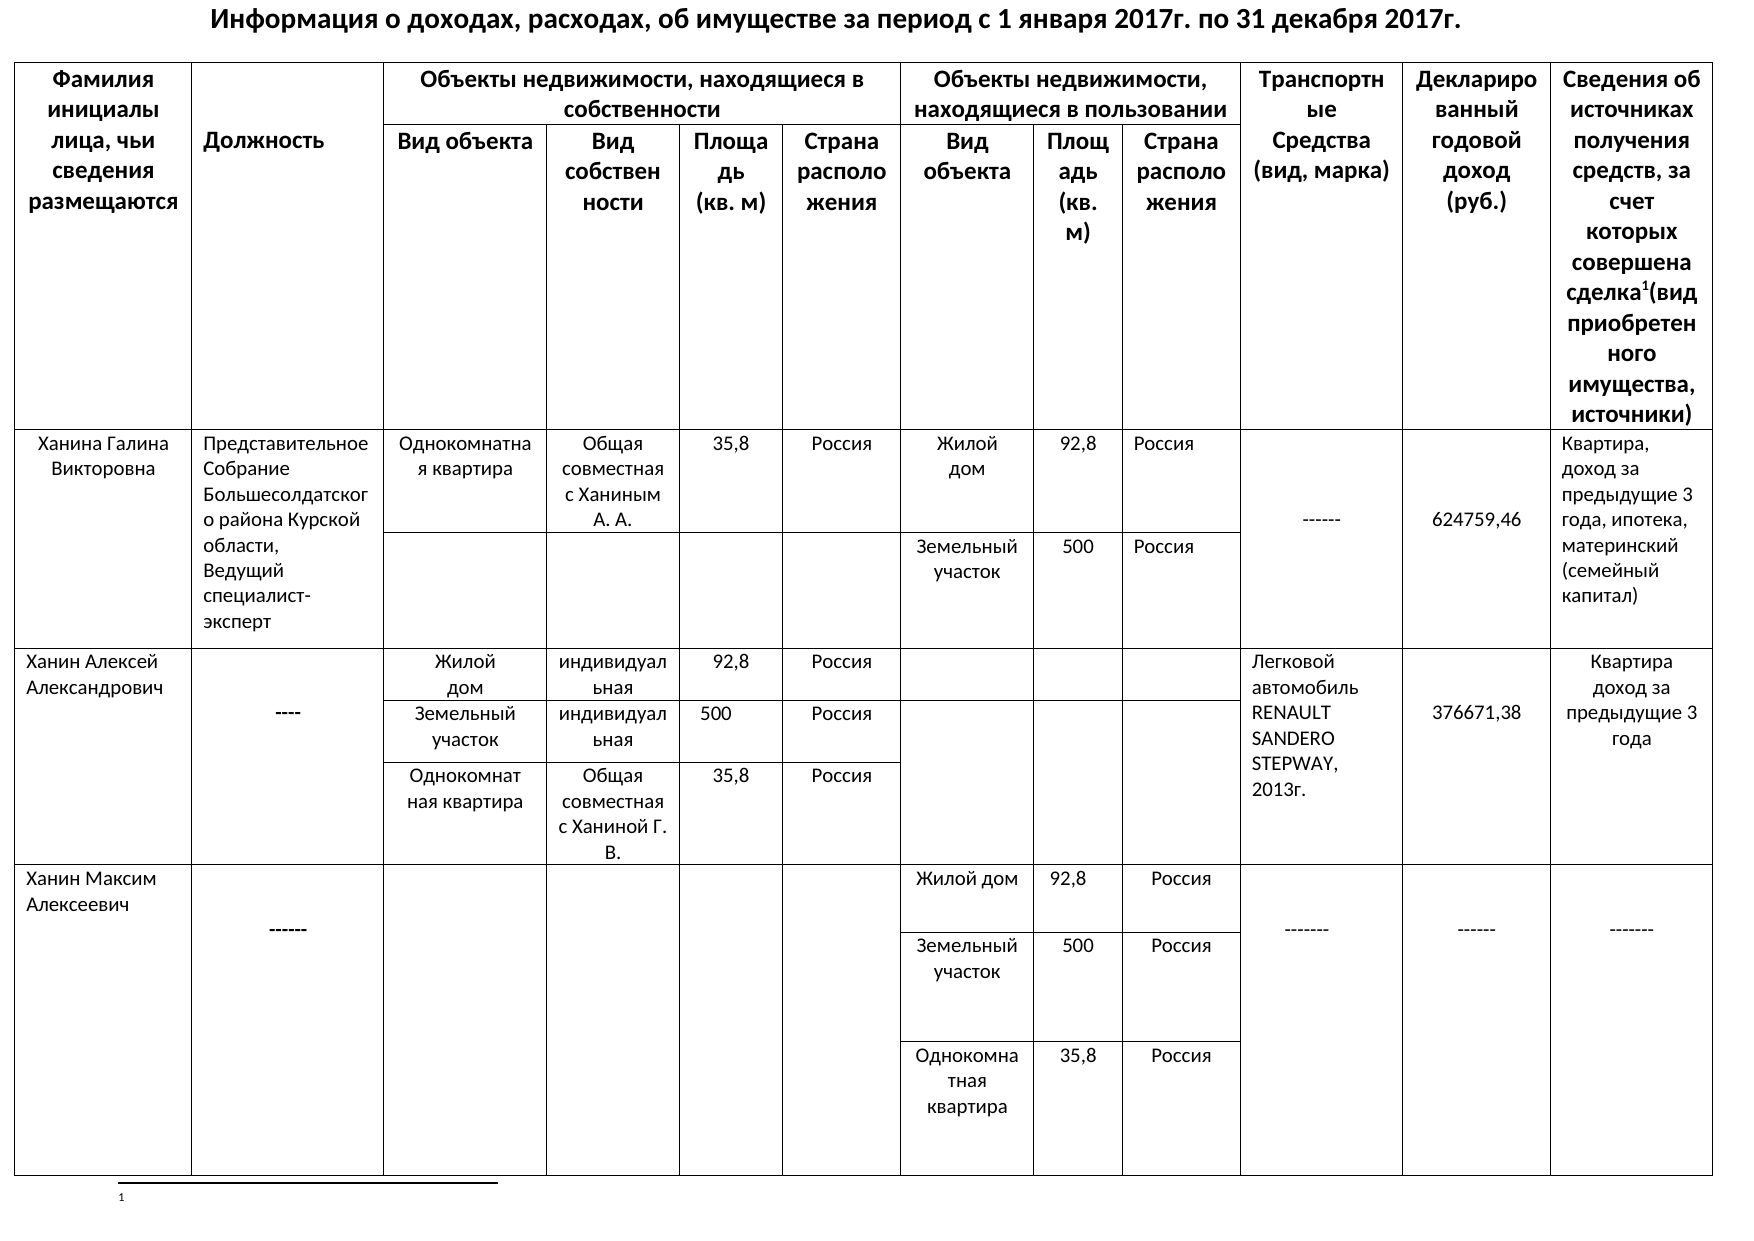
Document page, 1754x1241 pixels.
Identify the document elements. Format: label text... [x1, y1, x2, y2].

table_cell Квартира, доход за предыдущие 3 года, ипотека, материнский (семейный капитал) [1551, 430, 1712, 648]
table_cell Жилой дом [901, 865, 1033, 932]
table_cell Россия [1123, 533, 1240, 648]
table_cell [1034, 701, 1122, 864]
table_cell [1123, 649, 1240, 699]
text Информация о доходах, расходах, об имуществе за период с 1 января 2017г. по 31 декабря 2017г. [118, 0, 1636, 36]
table_cell [901, 701, 1033, 864]
table_cell [1034, 649, 1122, 699]
table_cell Площадь (кв. м) [1034, 125, 1122, 429]
table_cell Ханин Максим Алексеевич [15, 865, 191, 1175]
table_cell Площадь (кв. м) [680, 125, 782, 429]
table_cell индивидуальная [547, 649, 679, 699]
table_cell Вид собствен ности [547, 125, 679, 429]
table_cell Россия [783, 649, 900, 699]
table_cell Земельный участок [384, 701, 546, 762]
table_cell 92,8 [1034, 865, 1122, 932]
table_cell [547, 865, 679, 1175]
table_cell Жилой дом [901, 430, 1033, 532]
table_cell Легковой автомобиль RENAULT SANDERO STEPWAY, 2013г. [1241, 649, 1402, 864]
table_cell 500 [680, 701, 782, 762]
table_cell Россия [783, 430, 900, 532]
table_cell [783, 865, 900, 1175]
table_cell Однокомнатная квартира [384, 430, 546, 532]
table_cell Земельный участок [901, 933, 1033, 1041]
table_cell Жилой дом [384, 649, 546, 699]
table_cell 500 [1034, 533, 1122, 648]
table_cell Россия [1123, 430, 1240, 532]
table_cell Однокомнатная квартира [901, 1042, 1033, 1175]
table_cell ---- [192, 649, 383, 864]
table_cell Общая совместная с Ханиной Г. В. [547, 763, 679, 864]
table_cell ------- [1241, 865, 1402, 1175]
table_cell Россия [783, 701, 900, 762]
table_cell 624759,46 [1403, 430, 1550, 648]
table_cell Россия [1123, 1042, 1240, 1175]
table_cell [547, 533, 679, 648]
table_cell Общая совместная с Ханиным А. А. [547, 430, 679, 532]
table_cell индивидуальная [547, 701, 679, 762]
table_cell ------ [1403, 865, 1550, 1175]
table_cell Земельный участок [901, 533, 1033, 648]
table_header Объекты недвижимости, находящиеся в пользовании [901, 63, 1240, 124]
table_cell ------ [192, 865, 383, 1175]
table_cell [680, 533, 782, 648]
table_header Объекты недвижимости, находящиеся в собственности [384, 63, 900, 124]
table_cell Однокомнат ная квартира [384, 763, 546, 864]
table_cell [384, 865, 546, 1175]
table_header Фамилия инициалы лица, чьи сведения размещаются [15, 63, 191, 429]
table_header Транспортные Средства (вид, марка) [1241, 63, 1402, 429]
table_cell [680, 865, 782, 1175]
table_header Сведения об источниках получения средств, за счет которых совершена сделка(вид приобретенного имущества, источники) [1551, 63, 1712, 429]
table_cell 500 [1034, 933, 1122, 1041]
table_cell Ханин Алексей Александрович [15, 649, 191, 864]
table_cell [783, 533, 900, 648]
table_cell ------ [1241, 430, 1402, 648]
table_cell Россия [783, 763, 900, 864]
table_cell Представительное Собрание Большесолдатского района Курской области, Ведущий специалист-эксперт [192, 430, 383, 648]
table_cell Квартира доход за предыдущие 3 года [1551, 649, 1712, 864]
table_cell [901, 649, 1033, 699]
table_cell 92,8 [1034, 430, 1122, 532]
table_cell 35,8 [1034, 1042, 1122, 1175]
table_cell Россия [1123, 933, 1240, 1041]
table_cell Вид объекта [384, 125, 546, 429]
table_cell 376671,38 [1403, 649, 1550, 864]
table_cell Россия [1123, 865, 1240, 932]
table_cell Страна располо жения [783, 125, 900, 429]
table_cell Ханина Галина Викторовна [15, 430, 191, 648]
table_cell 92,8 [680, 649, 782, 699]
table_cell [384, 533, 546, 648]
table_cell ------- [1551, 865, 1712, 1175]
table_cell Страна располо жения [1123, 125, 1240, 429]
table_header Должность [192, 63, 383, 429]
table_cell 35,8 [680, 763, 782, 864]
table_header Декларированный годовой доход (руб.) [1403, 63, 1550, 429]
table_cell 35,8 [680, 430, 782, 532]
table_cell Вид объекта [901, 125, 1033, 429]
table_cell [1123, 701, 1240, 864]
